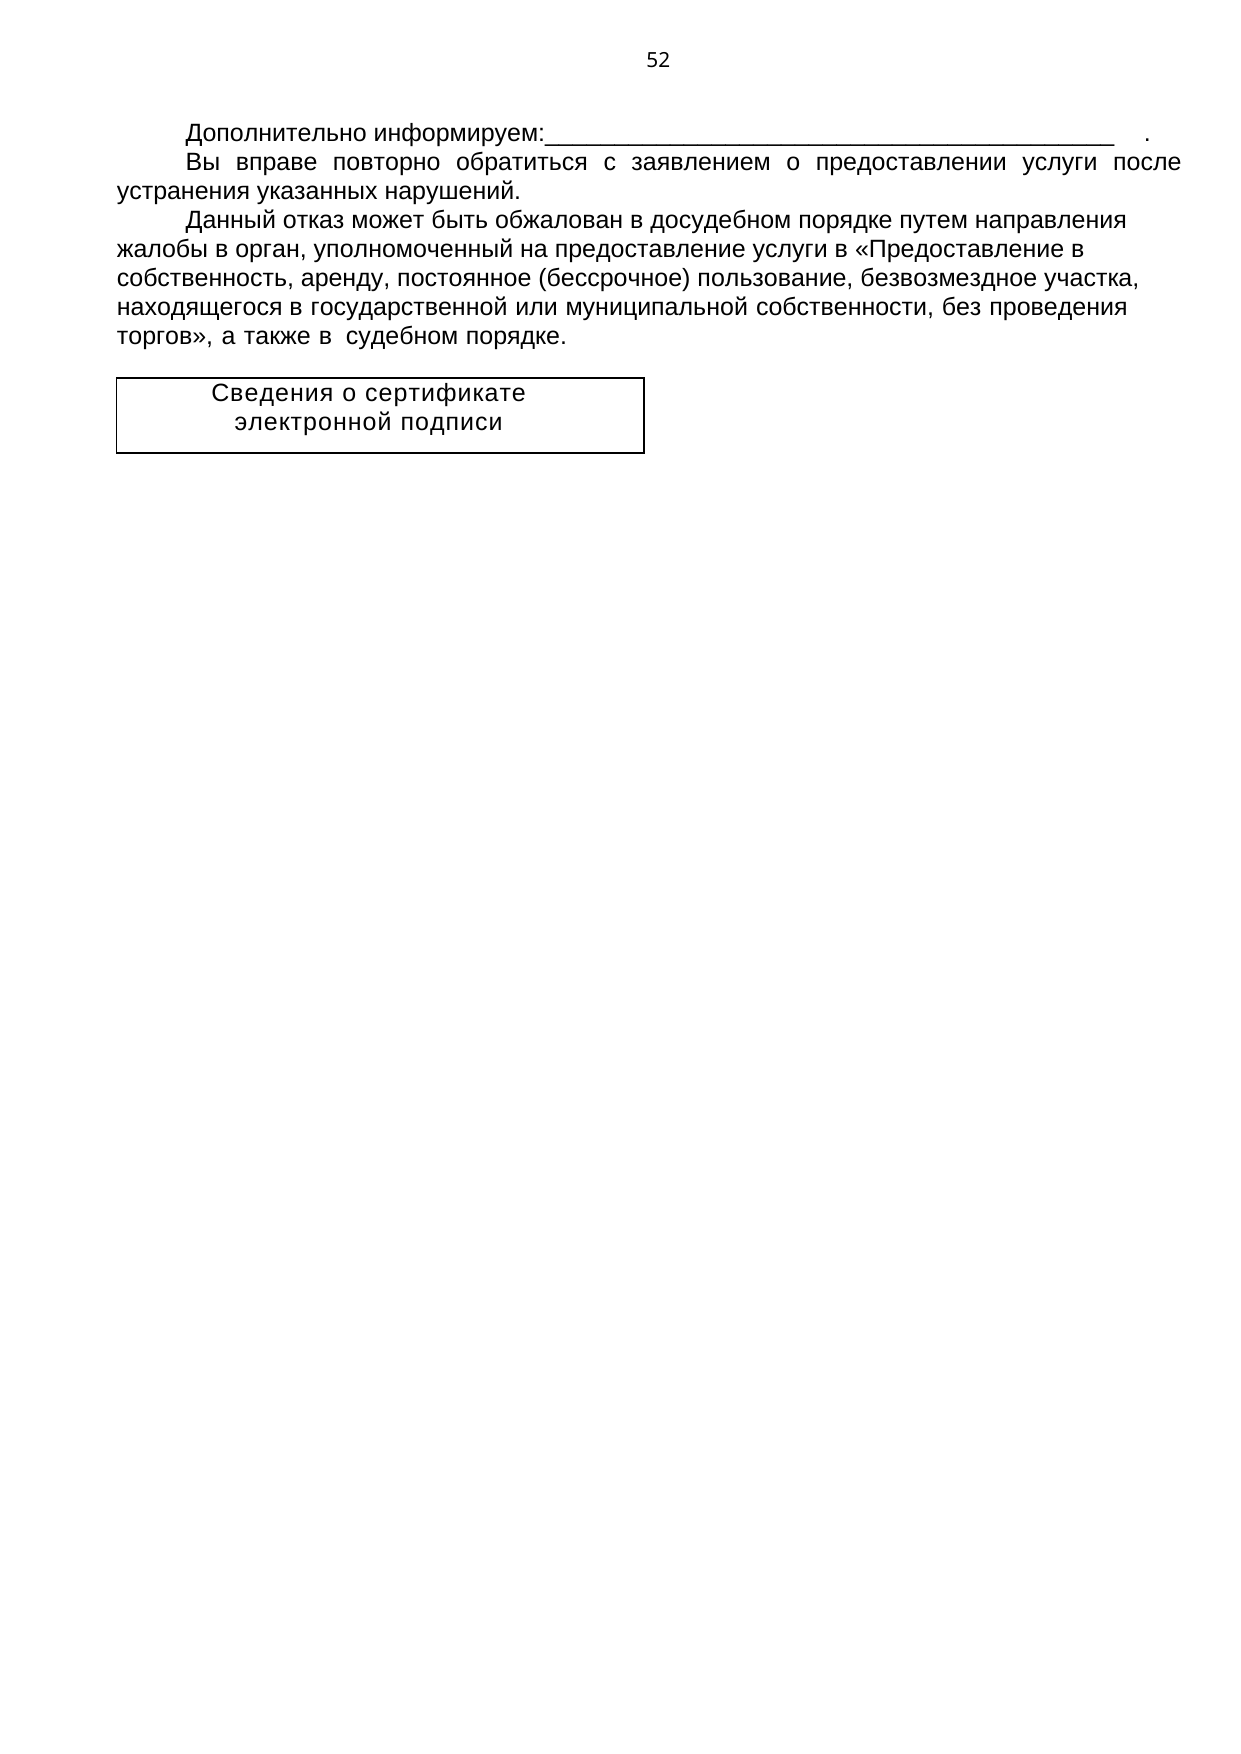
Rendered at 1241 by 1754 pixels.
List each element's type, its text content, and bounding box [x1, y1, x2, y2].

text Данный отказ может быть обжалован в досудебном порядке путем направления жалобы в орган, уполномоченный на предоставление услуги в «Предоставление в собственность, аренду, постоянное (бессрочное) пользование, безвозмездное участка, находящегося в государственной или муниципальной собственности, без проведения торгов», а также в судебном порядке. [117, 205, 1183, 349]
text Дополнительно информируем:_________________________________________ . [105, 118, 1206, 147]
text Вы вправе повторно обратиться c заявлением о предоставлении услуги после устранения указанных нарушений. [117, 147, 1183, 205]
